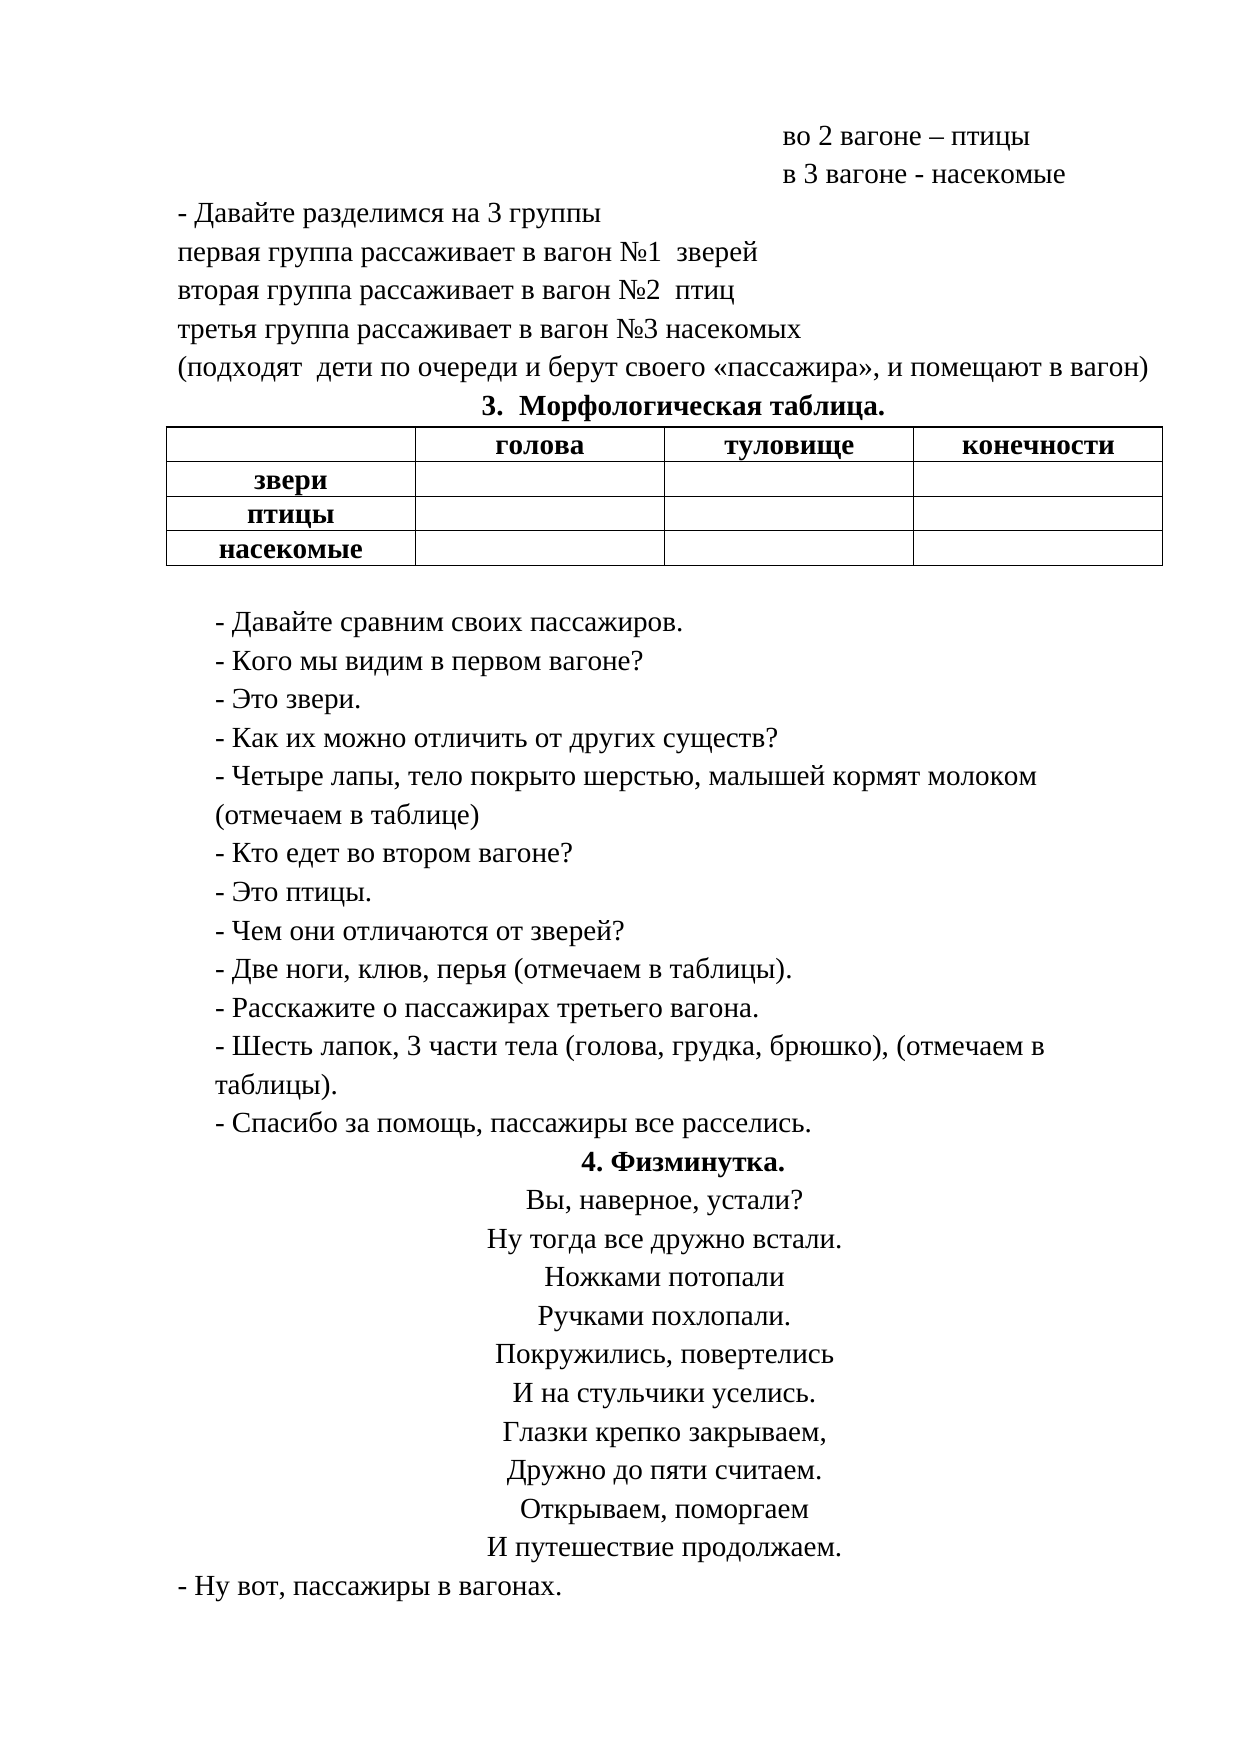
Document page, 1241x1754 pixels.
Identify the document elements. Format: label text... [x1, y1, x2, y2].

text во 2 вагоне – птицы [177, 118, 1152, 152]
text И на стульчики уселись. [177, 1375, 1152, 1409]
text первая группа рассаживает в вагон №1 зверей [177, 234, 1152, 267]
table_cell [914, 497, 1162, 530]
text - Давайте разделимся на 3 группы [177, 195, 1152, 229]
table_cell [914, 531, 1162, 565]
table_header туловище [665, 428, 913, 461]
table_cell [416, 531, 664, 565]
text 4. Физминутка. [215, 1144, 1152, 1177]
text третья группа рассаживает в вагон №3 насекомых [177, 311, 1152, 344]
text - Как их можно отличить от других существ? [215, 720, 1152, 753]
table_cell [416, 497, 664, 530]
table_cell птицы [167, 497, 415, 530]
text - Спасибо за помощь, пассажиры все расселись. [215, 1105, 1152, 1139]
text - Давайте сравним своих пассажиров. [215, 604, 1152, 638]
list Морфологическая таблица. [215, 388, 1152, 421]
text Ну тогда все дружно встали. [177, 1221, 1152, 1254]
table_cell насекомые [167, 531, 415, 565]
table_cell [665, 497, 913, 530]
text - Это звери. [215, 681, 1152, 715]
table_cell [416, 462, 664, 496]
table_cell [914, 462, 1162, 496]
text - Шесть лапок, 3 части тела (голова, грудка, брюшко), (отмечаем в таблицы). [215, 1028, 1152, 1100]
table_cell [665, 462, 913, 496]
text вторая группа рассаживает в вагон №2 птиц [177, 272, 1152, 306]
text в 3 вагоне - насекомые [177, 157, 1152, 190]
text - Ну вот, пассажиры в вагонах. [177, 1568, 1152, 1601]
text Покружились, повертелись [177, 1337, 1152, 1370]
text Ножками потопали [177, 1259, 1152, 1293]
text - Четыре лапы, тело покрыто шерстью, малышей кормят молоком (отмечаем в таблице) [215, 758, 1152, 831]
table_cell [665, 531, 913, 565]
text Дружно до пяти считаем. [177, 1452, 1152, 1486]
text (подходят дети по очереди и берут своего «пассажира», и помещают в вагон) [177, 349, 1152, 383]
text - Кого мы видим в первом вагоне? [215, 643, 1152, 676]
text - Это птицы. [215, 874, 1152, 908]
table_header [167, 428, 415, 461]
table_cell звери [167, 462, 415, 496]
text Ручками похлопали. [177, 1298, 1152, 1332]
text И путешествие продолжаем. [177, 1529, 1152, 1563]
text - Кто едет во втором вагоне? [215, 836, 1152, 869]
text - Чем они отличаются от зверей? [215, 913, 1152, 946]
table_header конечности [914, 428, 1162, 461]
text Открываем, поморгаем [177, 1491, 1152, 1524]
text - Две ноги, клюв, перья (отмечаем в таблицы). [215, 951, 1152, 985]
text Глазки крепко закрываем, [177, 1414, 1152, 1447]
table_header голова [416, 428, 664, 461]
text Вы, наверное, устали? [177, 1182, 1152, 1216]
text - Расскажите о пассажирах третьего вагона. [215, 990, 1152, 1023]
